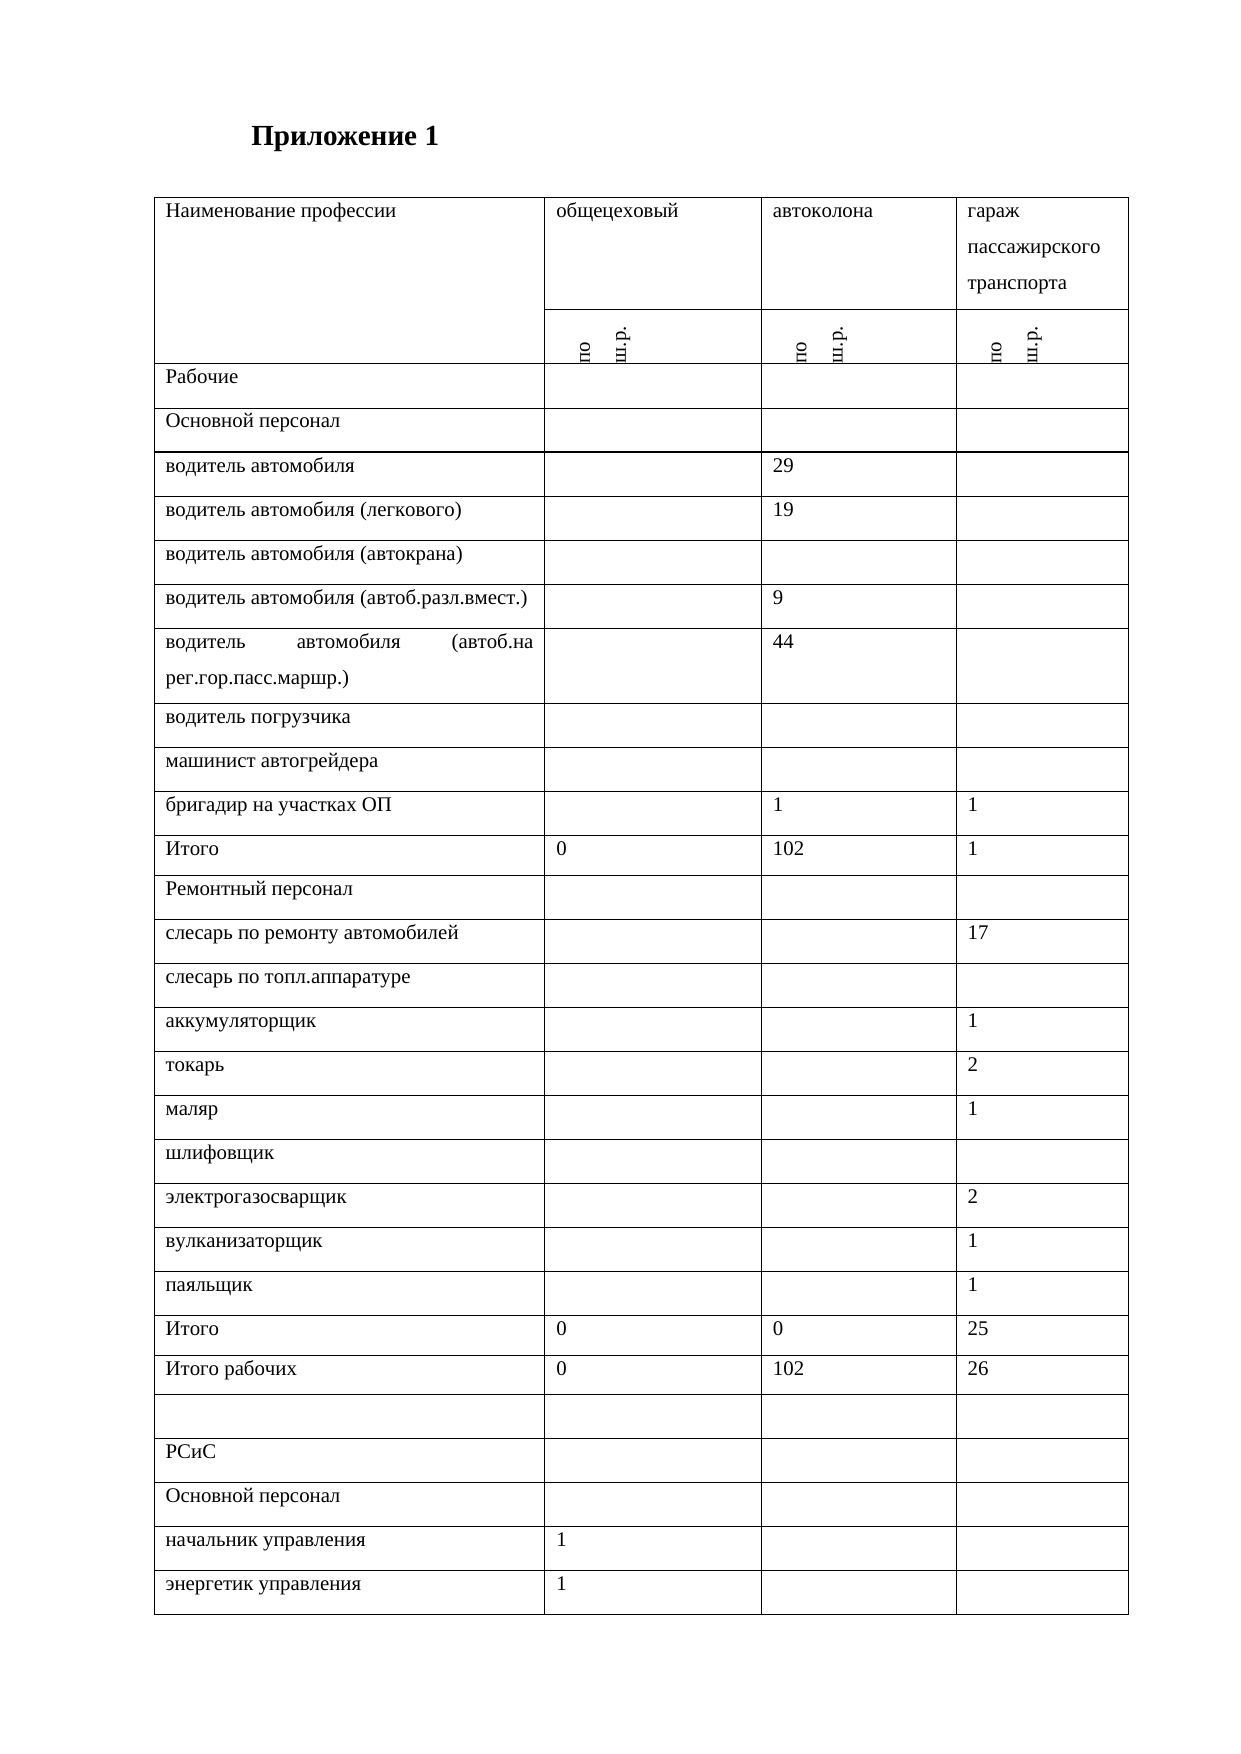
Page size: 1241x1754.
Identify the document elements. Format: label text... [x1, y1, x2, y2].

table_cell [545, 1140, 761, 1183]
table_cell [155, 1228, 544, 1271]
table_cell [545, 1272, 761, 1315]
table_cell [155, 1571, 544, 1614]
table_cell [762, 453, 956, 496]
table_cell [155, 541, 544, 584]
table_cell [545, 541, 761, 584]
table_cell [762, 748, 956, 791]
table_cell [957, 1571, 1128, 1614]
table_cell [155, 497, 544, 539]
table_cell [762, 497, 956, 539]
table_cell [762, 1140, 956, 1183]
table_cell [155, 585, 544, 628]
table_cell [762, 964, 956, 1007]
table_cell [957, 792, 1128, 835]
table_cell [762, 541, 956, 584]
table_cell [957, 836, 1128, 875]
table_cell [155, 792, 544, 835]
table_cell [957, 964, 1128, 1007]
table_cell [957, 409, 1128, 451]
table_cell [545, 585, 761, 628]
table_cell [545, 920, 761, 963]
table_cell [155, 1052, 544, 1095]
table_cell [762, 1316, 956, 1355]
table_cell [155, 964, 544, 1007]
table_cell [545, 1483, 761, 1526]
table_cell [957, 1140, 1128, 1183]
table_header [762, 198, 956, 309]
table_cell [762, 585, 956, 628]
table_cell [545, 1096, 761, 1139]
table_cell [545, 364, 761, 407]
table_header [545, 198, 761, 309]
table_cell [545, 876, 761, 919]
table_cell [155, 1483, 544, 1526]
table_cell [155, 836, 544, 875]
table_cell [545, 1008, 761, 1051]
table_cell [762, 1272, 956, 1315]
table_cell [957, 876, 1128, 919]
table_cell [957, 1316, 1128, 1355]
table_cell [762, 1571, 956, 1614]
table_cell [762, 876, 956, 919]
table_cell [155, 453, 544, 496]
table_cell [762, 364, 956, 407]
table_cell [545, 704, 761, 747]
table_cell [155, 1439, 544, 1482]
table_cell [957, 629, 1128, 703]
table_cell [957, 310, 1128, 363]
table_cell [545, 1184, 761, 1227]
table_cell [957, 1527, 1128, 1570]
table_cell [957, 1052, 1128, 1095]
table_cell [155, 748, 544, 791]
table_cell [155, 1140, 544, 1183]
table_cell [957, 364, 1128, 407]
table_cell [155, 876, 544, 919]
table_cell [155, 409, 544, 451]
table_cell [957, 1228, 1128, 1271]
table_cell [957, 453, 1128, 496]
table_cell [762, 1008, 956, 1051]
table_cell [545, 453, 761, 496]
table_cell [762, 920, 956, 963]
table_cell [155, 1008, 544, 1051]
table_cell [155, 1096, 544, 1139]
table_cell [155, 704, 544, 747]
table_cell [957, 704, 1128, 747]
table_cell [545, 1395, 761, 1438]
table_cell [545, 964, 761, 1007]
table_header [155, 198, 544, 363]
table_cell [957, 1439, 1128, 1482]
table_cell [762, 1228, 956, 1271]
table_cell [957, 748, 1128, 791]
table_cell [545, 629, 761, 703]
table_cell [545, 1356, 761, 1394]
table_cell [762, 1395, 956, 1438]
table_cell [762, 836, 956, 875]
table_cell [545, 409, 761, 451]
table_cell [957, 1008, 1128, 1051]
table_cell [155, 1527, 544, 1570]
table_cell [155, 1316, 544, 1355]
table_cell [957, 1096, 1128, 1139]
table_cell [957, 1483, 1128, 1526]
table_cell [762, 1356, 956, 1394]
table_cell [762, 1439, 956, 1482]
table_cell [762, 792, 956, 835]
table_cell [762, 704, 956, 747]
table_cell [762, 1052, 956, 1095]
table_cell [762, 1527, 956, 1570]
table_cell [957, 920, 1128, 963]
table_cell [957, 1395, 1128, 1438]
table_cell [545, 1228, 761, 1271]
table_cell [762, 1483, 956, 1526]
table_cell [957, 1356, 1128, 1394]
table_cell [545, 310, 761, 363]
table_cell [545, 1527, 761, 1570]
subtitle Приложение 1 [177, 118, 1152, 152]
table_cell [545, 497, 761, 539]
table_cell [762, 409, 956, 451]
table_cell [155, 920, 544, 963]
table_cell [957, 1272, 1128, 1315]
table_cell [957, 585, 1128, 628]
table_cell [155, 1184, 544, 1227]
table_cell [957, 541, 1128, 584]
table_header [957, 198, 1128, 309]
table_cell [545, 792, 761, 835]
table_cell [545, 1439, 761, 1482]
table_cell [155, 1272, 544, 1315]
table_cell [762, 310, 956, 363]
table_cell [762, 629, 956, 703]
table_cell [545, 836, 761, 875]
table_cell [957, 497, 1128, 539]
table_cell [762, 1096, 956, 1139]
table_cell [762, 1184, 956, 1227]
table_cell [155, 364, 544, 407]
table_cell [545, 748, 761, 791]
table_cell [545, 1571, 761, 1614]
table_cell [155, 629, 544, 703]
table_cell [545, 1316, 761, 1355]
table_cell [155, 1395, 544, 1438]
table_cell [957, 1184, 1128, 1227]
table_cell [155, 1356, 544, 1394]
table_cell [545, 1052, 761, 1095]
